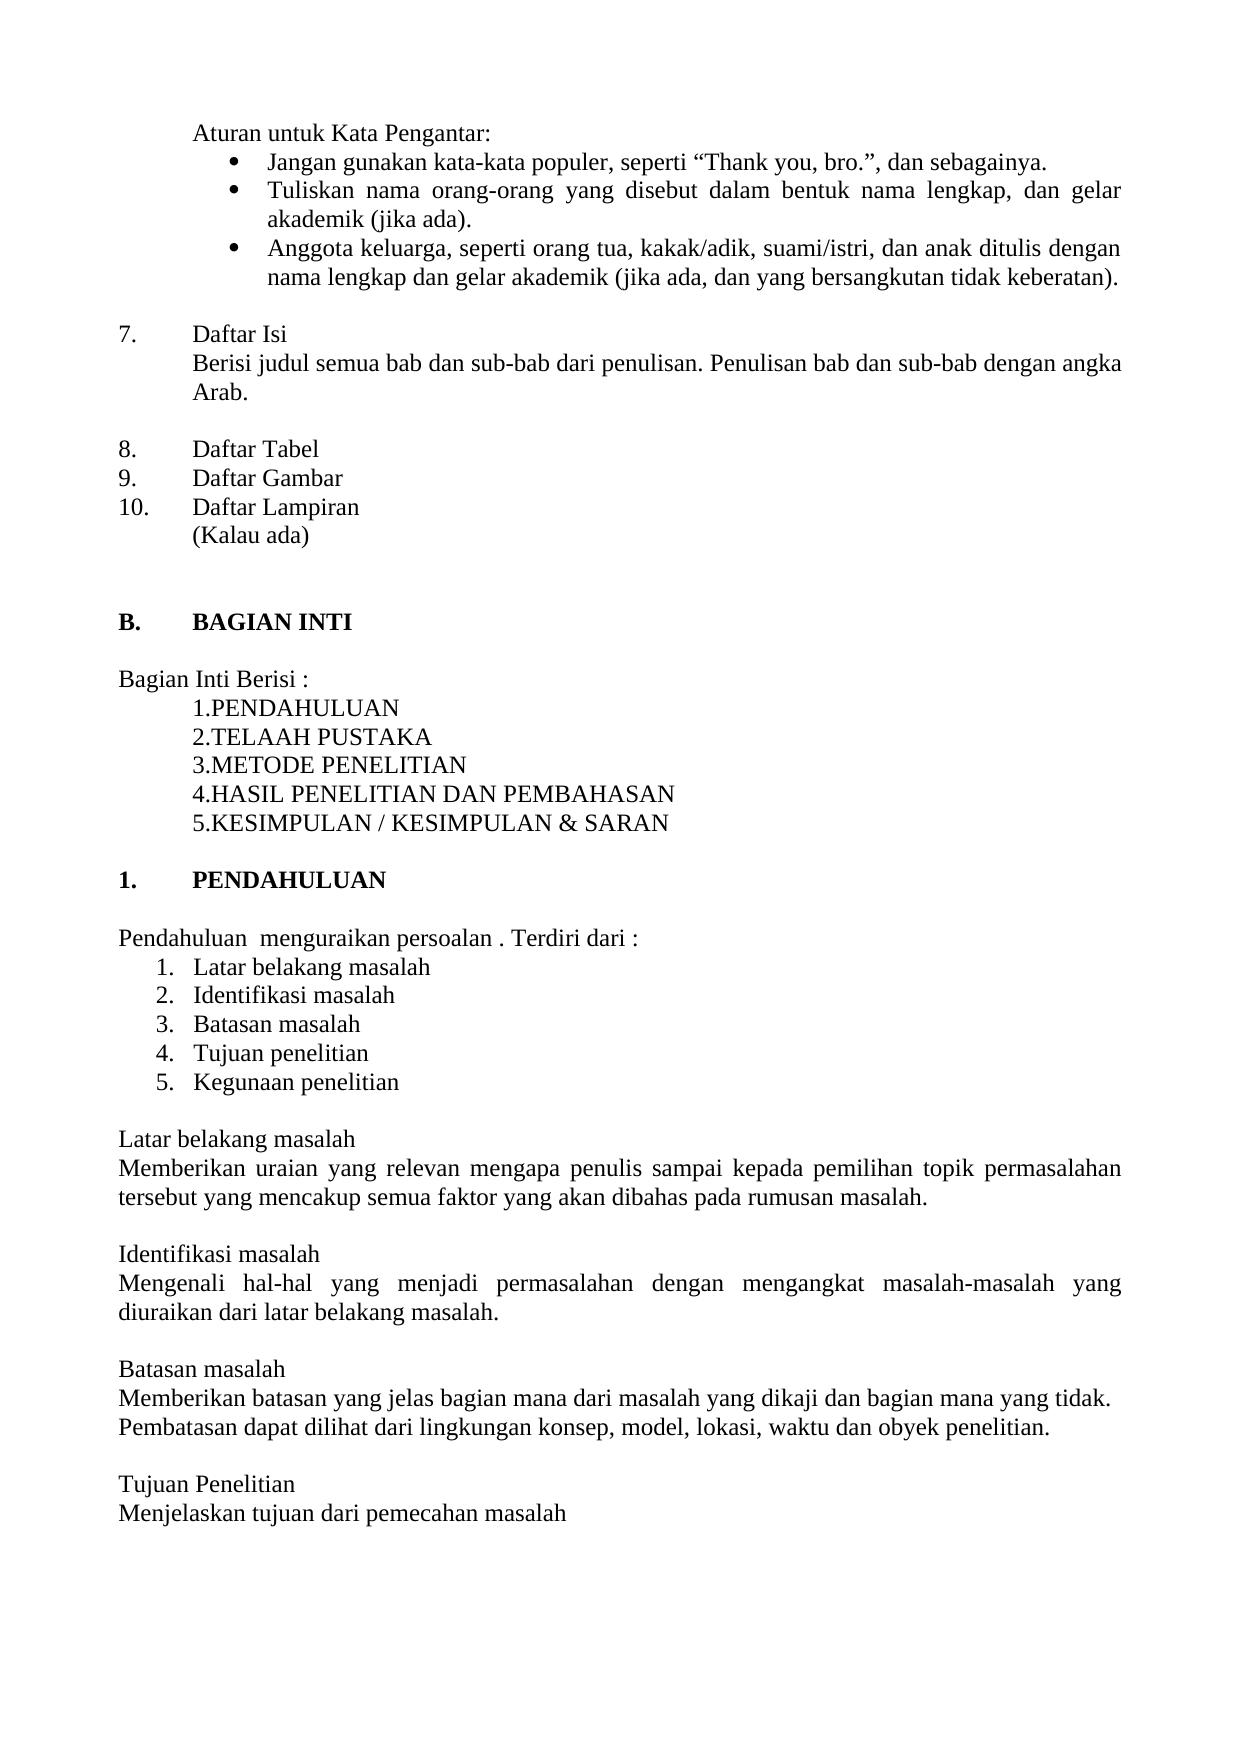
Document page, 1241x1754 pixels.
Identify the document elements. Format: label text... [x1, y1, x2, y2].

list Tuliskan nama orang-orang yang disebut dalam bentuk nama lengkap, dan gelar akademik (jika ada). [229, 176, 1122, 233]
list Batasan masalah [156, 1009, 1122, 1038]
text Menjelaskan tujuan dari pemecahan masalah [118, 1498, 1122, 1527]
text Pembatasan dapat dilihat dari lingkungan konsep, model, lokasi, waktu dan obyek penelitian. [118, 1412, 1122, 1441]
list Tujuan penelitian [156, 1038, 1122, 1067]
list Identifikasi masalah [156, 981, 1122, 1009]
text 2.TELAAH PUSTAKA [192, 722, 1122, 751]
list Latar belakang masalah [156, 952, 1122, 981]
text 8. Daftar Tabel [118, 434, 1122, 463]
list Kegunaan penelitian [156, 1067, 1122, 1096]
list Anggota keluarga, seperti orang tua, kakak/adik, suami/istri, dan anak ditulis dengan nama lengkap dan gelar akademik (jika ada, dan yang bersangkutan tidak keberatan). [229, 233, 1122, 291]
text Batasan masalah [118, 1354, 1122, 1383]
text 5.KESIMPULAN / KESIMPULAN & SARAN [192, 808, 1122, 837]
text Pendahuluan menguraikan persoalan . Terdiri dari : [118, 923, 1122, 952]
text Bagian Inti Berisi : [118, 664, 1122, 693]
text 1.PENDAHULUAN [192, 693, 1122, 722]
text 1. PENDAHULUAN [118, 866, 1122, 894]
text Memberikan uraian yang relevan mengapa penulis sampai kepada pemilihan topik permasalahan tersebut yang mencakup semua faktor yang akan dibahas pada rumusan masalah. [118, 1153, 1122, 1211]
text Latar belakang masalah [118, 1124, 1122, 1153]
text 9. Daftar Gambar [118, 463, 1122, 492]
text Aturan untuk Kata Pengantar: [192, 118, 1122, 147]
text 7. Daftar Isi [118, 319, 1122, 348]
text Berisi judul semua bab dan sub-bab dari penulisan. Penulisan bab dan sub-bab dengan angka Arab. [192, 348, 1122, 406]
text (Kalau ada) [118, 521, 1122, 549]
text Mengenali hal-hal yang menjadi permasalahan dengan mengangkat masalah-masalah yang diuraikan dari latar belakang masalah. [118, 1268, 1122, 1326]
text 4.HASIL PENELITIAN DAN PEMBAHASAN [192, 779, 1122, 808]
text Tujuan Penelitian [118, 1469, 1122, 1498]
text Memberikan batasan yang jelas bagian mana dari masalah yang dikaji dan bagian mana yang tidak. [118, 1383, 1122, 1412]
list Jangan gunakan kata-kata populer, seperti “Thank you, bro.”, dan sebagainya. [229, 147, 1122, 176]
text Identifikasi masalah [118, 1239, 1122, 1268]
text 10. Daftar Lampiran [118, 492, 1122, 521]
text B. BAGIAN INTI [118, 607, 1122, 636]
text 3.METODE PENELITIAN [192, 751, 1122, 779]
